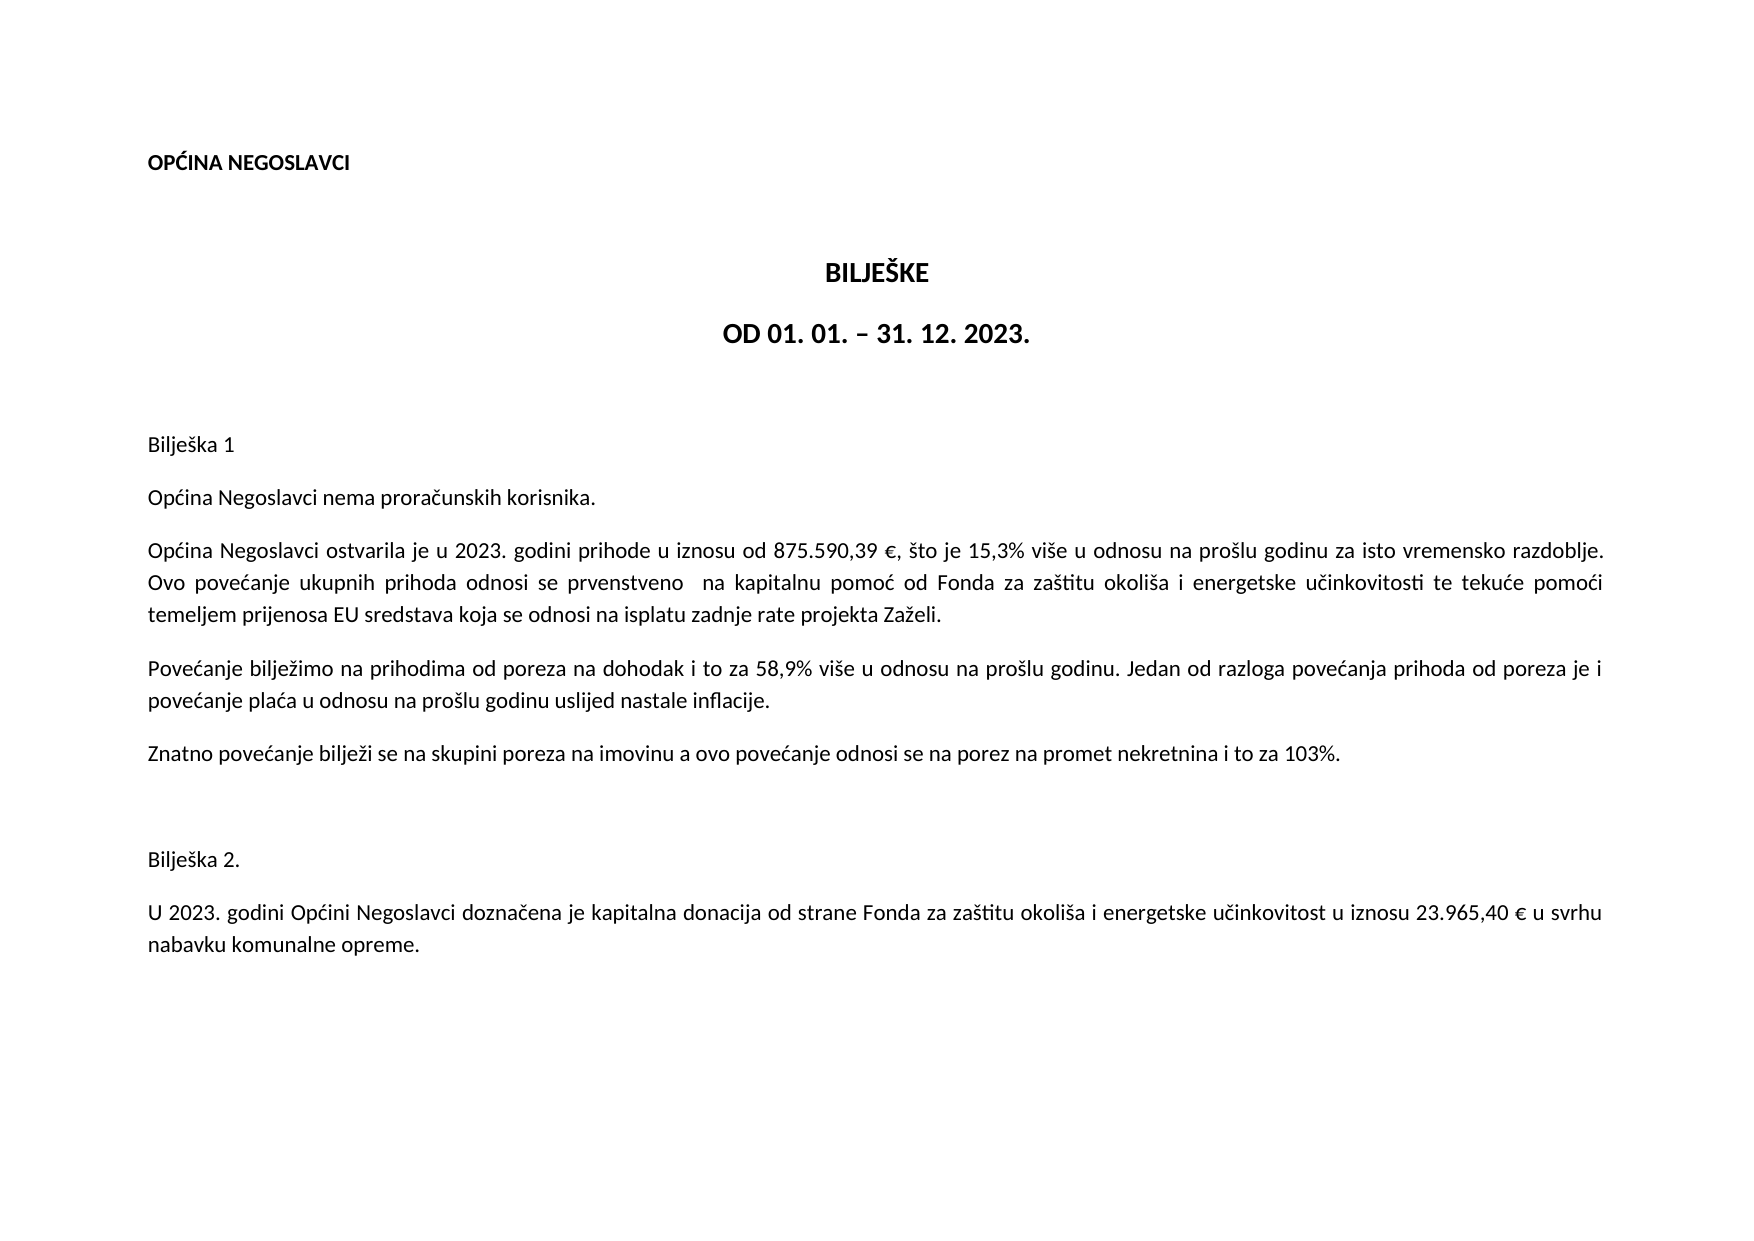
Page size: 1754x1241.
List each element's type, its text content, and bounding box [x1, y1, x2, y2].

text Povećanje bilježimo na prihodima od poreza na dohodak i to za 58,9% više u odnosu na prošlu godinu. Jedan od razloga povećanja prihoda od poreza je i povećanje plaća u odnosu na prošlu godinu uslijed nastale inflacije. [148, 654, 1606, 714]
text U 2023. godini Općini Negoslavci doznačena je kapitalna donacija od strane Fonda za zaštitu okoliša i energetske učinkovitost u iznosu 23.965,40 € u svrhu nabavku komunalne opreme. [148, 898, 1606, 958]
text Znatno povećanje bilježi se na skupini poreza na imovinu a ovo povećanje odnosi se na porez na promet nekretnina i to za 103%. [148, 739, 1606, 767]
text OPĆINA NEGOSLAVCI [148, 148, 1606, 176]
text BILJEŠKE [148, 254, 1606, 289]
text Općina Negoslavci nema proračunskih korisnika. [148, 483, 1606, 511]
text OD 01. 01. – 31. 12. 2023. [148, 315, 1606, 351]
text Bilješka 1 [148, 430, 1606, 458]
text Općina Negoslavci ostvarila je u 2023. godini prihode u iznosu od 875.590,39 €, što je 15,3% više u odnosu na prošlu godinu za isto vremensko razdoblje. Ovo povećanje ukupnih prihoda odnosi se prvenstveno na kapitalnu pomoć od Fonda za zaštitu okoliša i energetske učinkovitosti te tekuće pomoći temeljem prijenosa EU sredstava koja se odnosi na isplatu zadnje rate projekta Zaželi. [148, 536, 1606, 629]
text Bilješka 2. [148, 845, 1606, 873]
